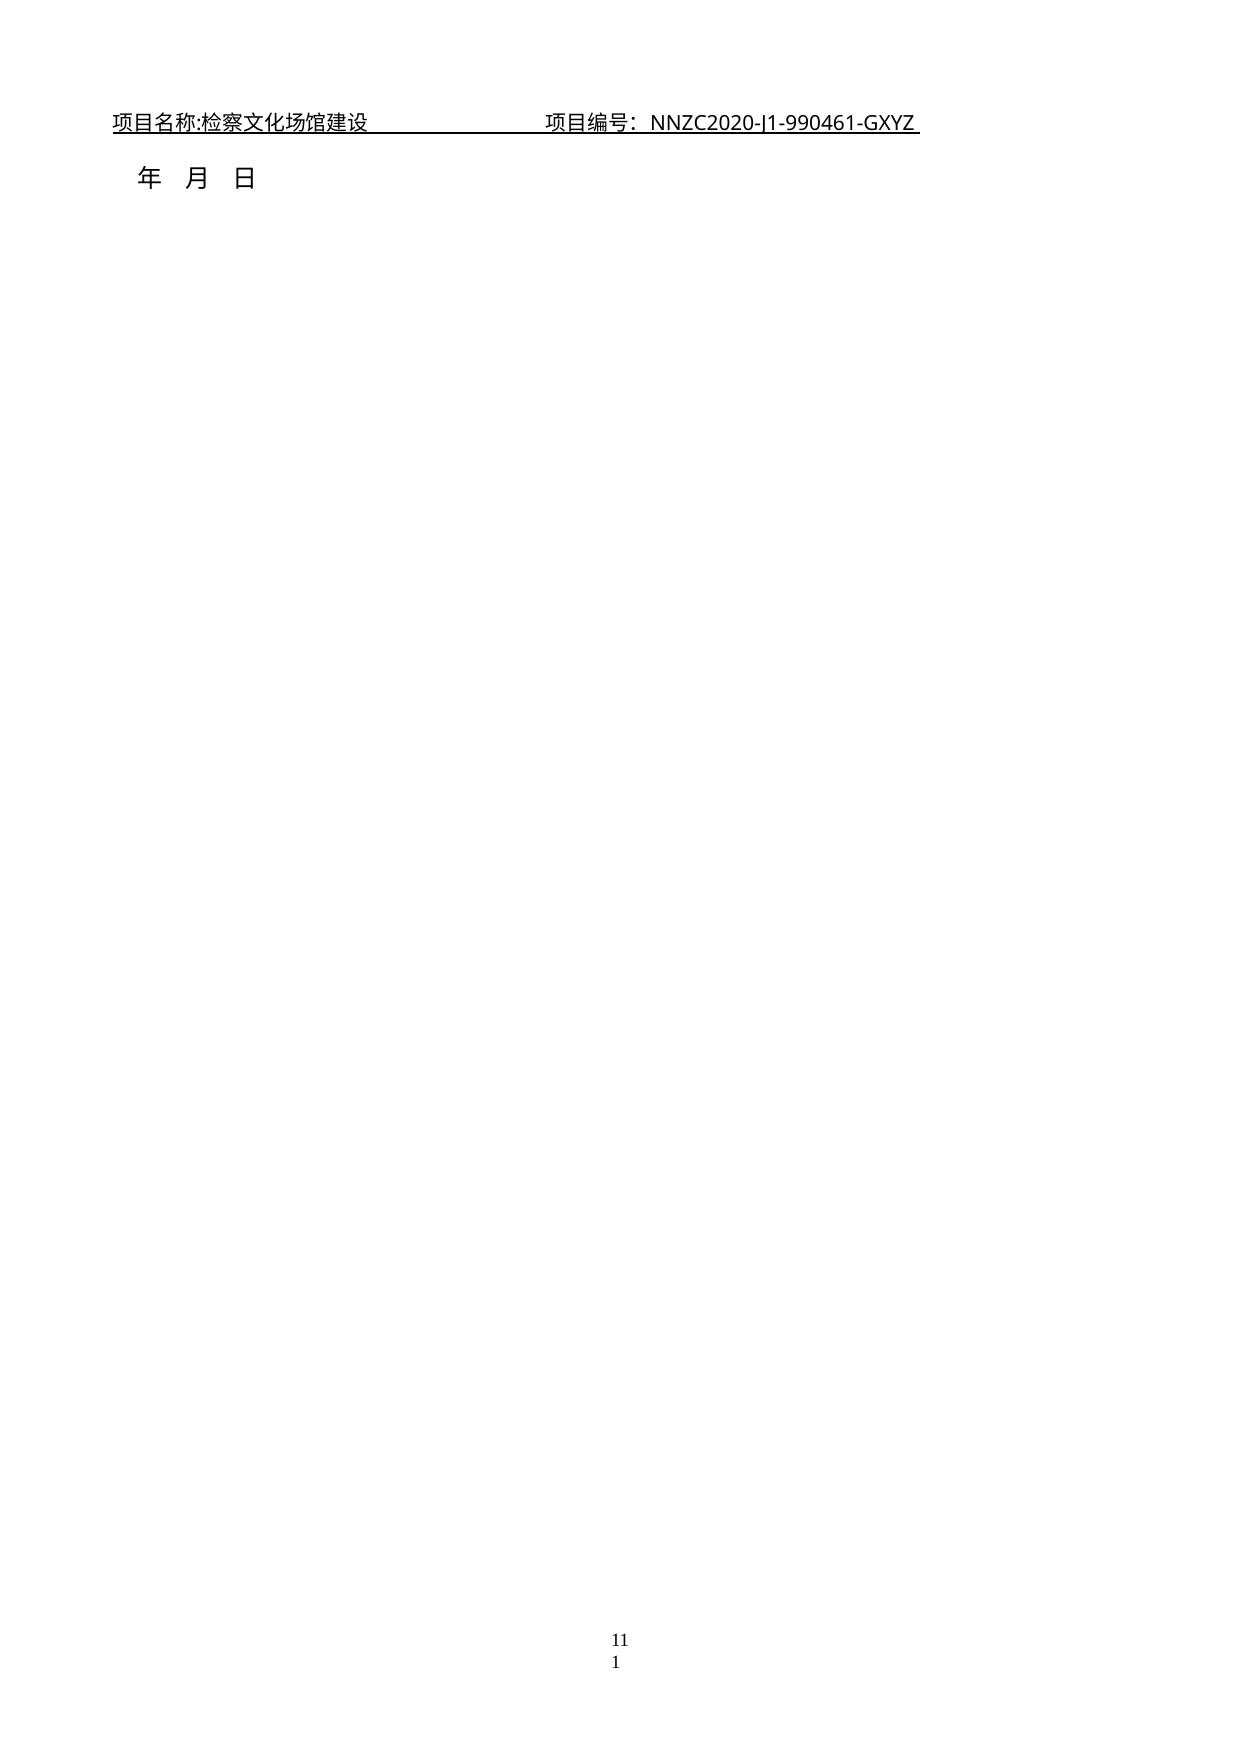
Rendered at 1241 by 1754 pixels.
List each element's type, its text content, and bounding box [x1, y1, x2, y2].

text 年 月 日 [112, 158, 1078, 194]
